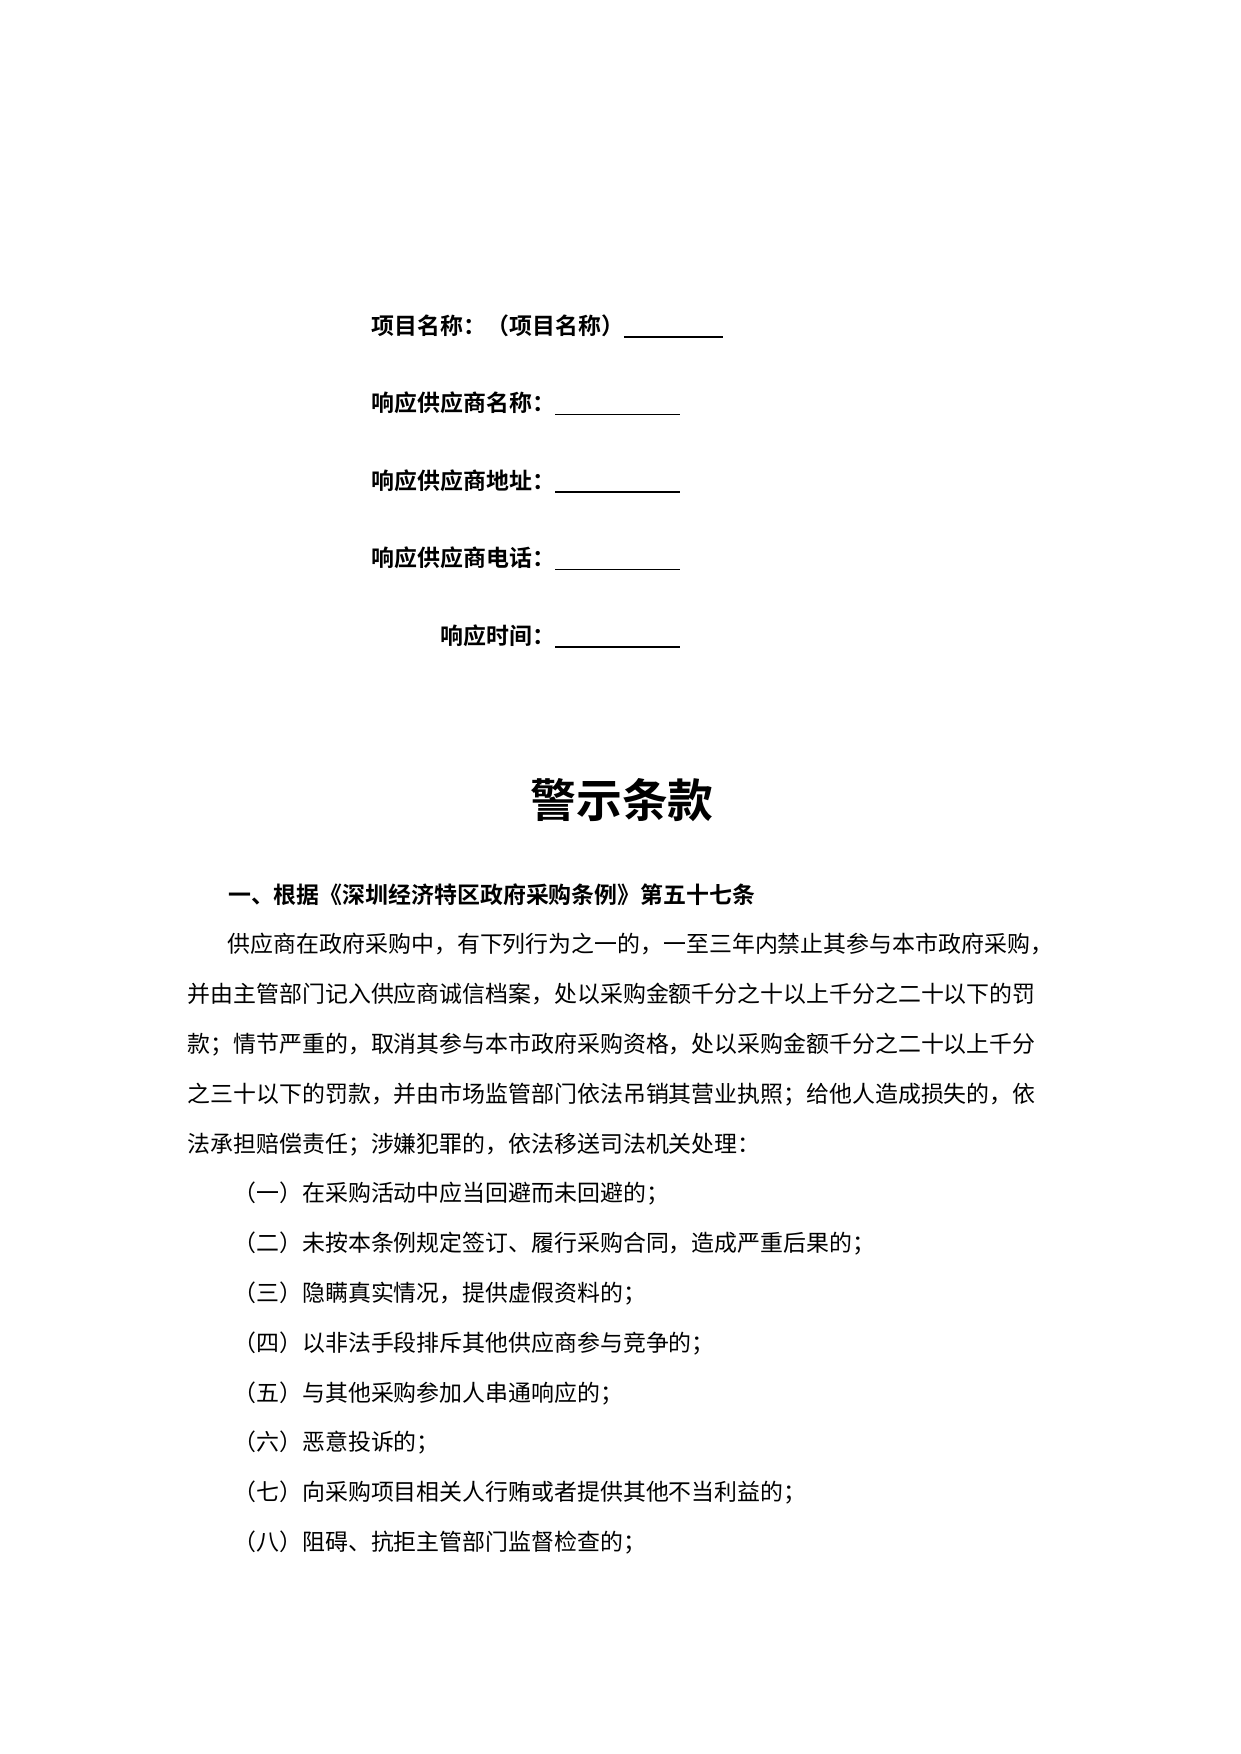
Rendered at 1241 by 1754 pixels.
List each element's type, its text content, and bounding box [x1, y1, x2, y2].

text （一）在采购活动中应当回避而未回避的； [187, 1175, 1053, 1208]
text 响应供应商名称： [187, 369, 1053, 434]
text 响应时间： [187, 602, 1053, 667]
text 响应供应商地址： [187, 447, 1053, 512]
text （三）隐瞒真实情况，提供虚假资料的； [187, 1275, 1053, 1308]
text （六）恶意投诉的； [187, 1424, 1053, 1457]
text （二）未按本条例规定签订、履行采购合同，造成严重后果的； [187, 1225, 1053, 1258]
text 警示条款 [187, 764, 1056, 831]
text 项目名称：（项目名称） [187, 292, 1053, 357]
text （四）以非法手段排斥其他供应商参与竞争的； [187, 1325, 1053, 1358]
text 供应商在政府采购中，有下列行为之一的，一至三年内禁止其参与本市政府采购，并由主管部门记入供应商诚信档案，处以采购金额千分之十以上千分之二十以下的罚款；情节严重的，取消其参与本市政府采购资格，处以采购金额千分之二十以上千分之三十以下的罚款，并由市场监管部门依法吊销其营业执照；给他人造成损失的，依法承担赔偿责任；涉嫌犯罪的，依法移送司法机关处理： [187, 926, 1053, 1159]
text （七）向采购项目相关人行贿或者提供其他不当利益的； [187, 1474, 1053, 1507]
text （五）与其他采购参加人串通响应的； [187, 1374, 1053, 1408]
text （八）阻碍、抗拒主管部门监督检查的； [187, 1524, 1053, 1557]
text 一、根据《深圳经济特区政府采购条例》第五十七条 [187, 877, 1053, 910]
text 响应供应商电话： [187, 524, 1053, 589]
